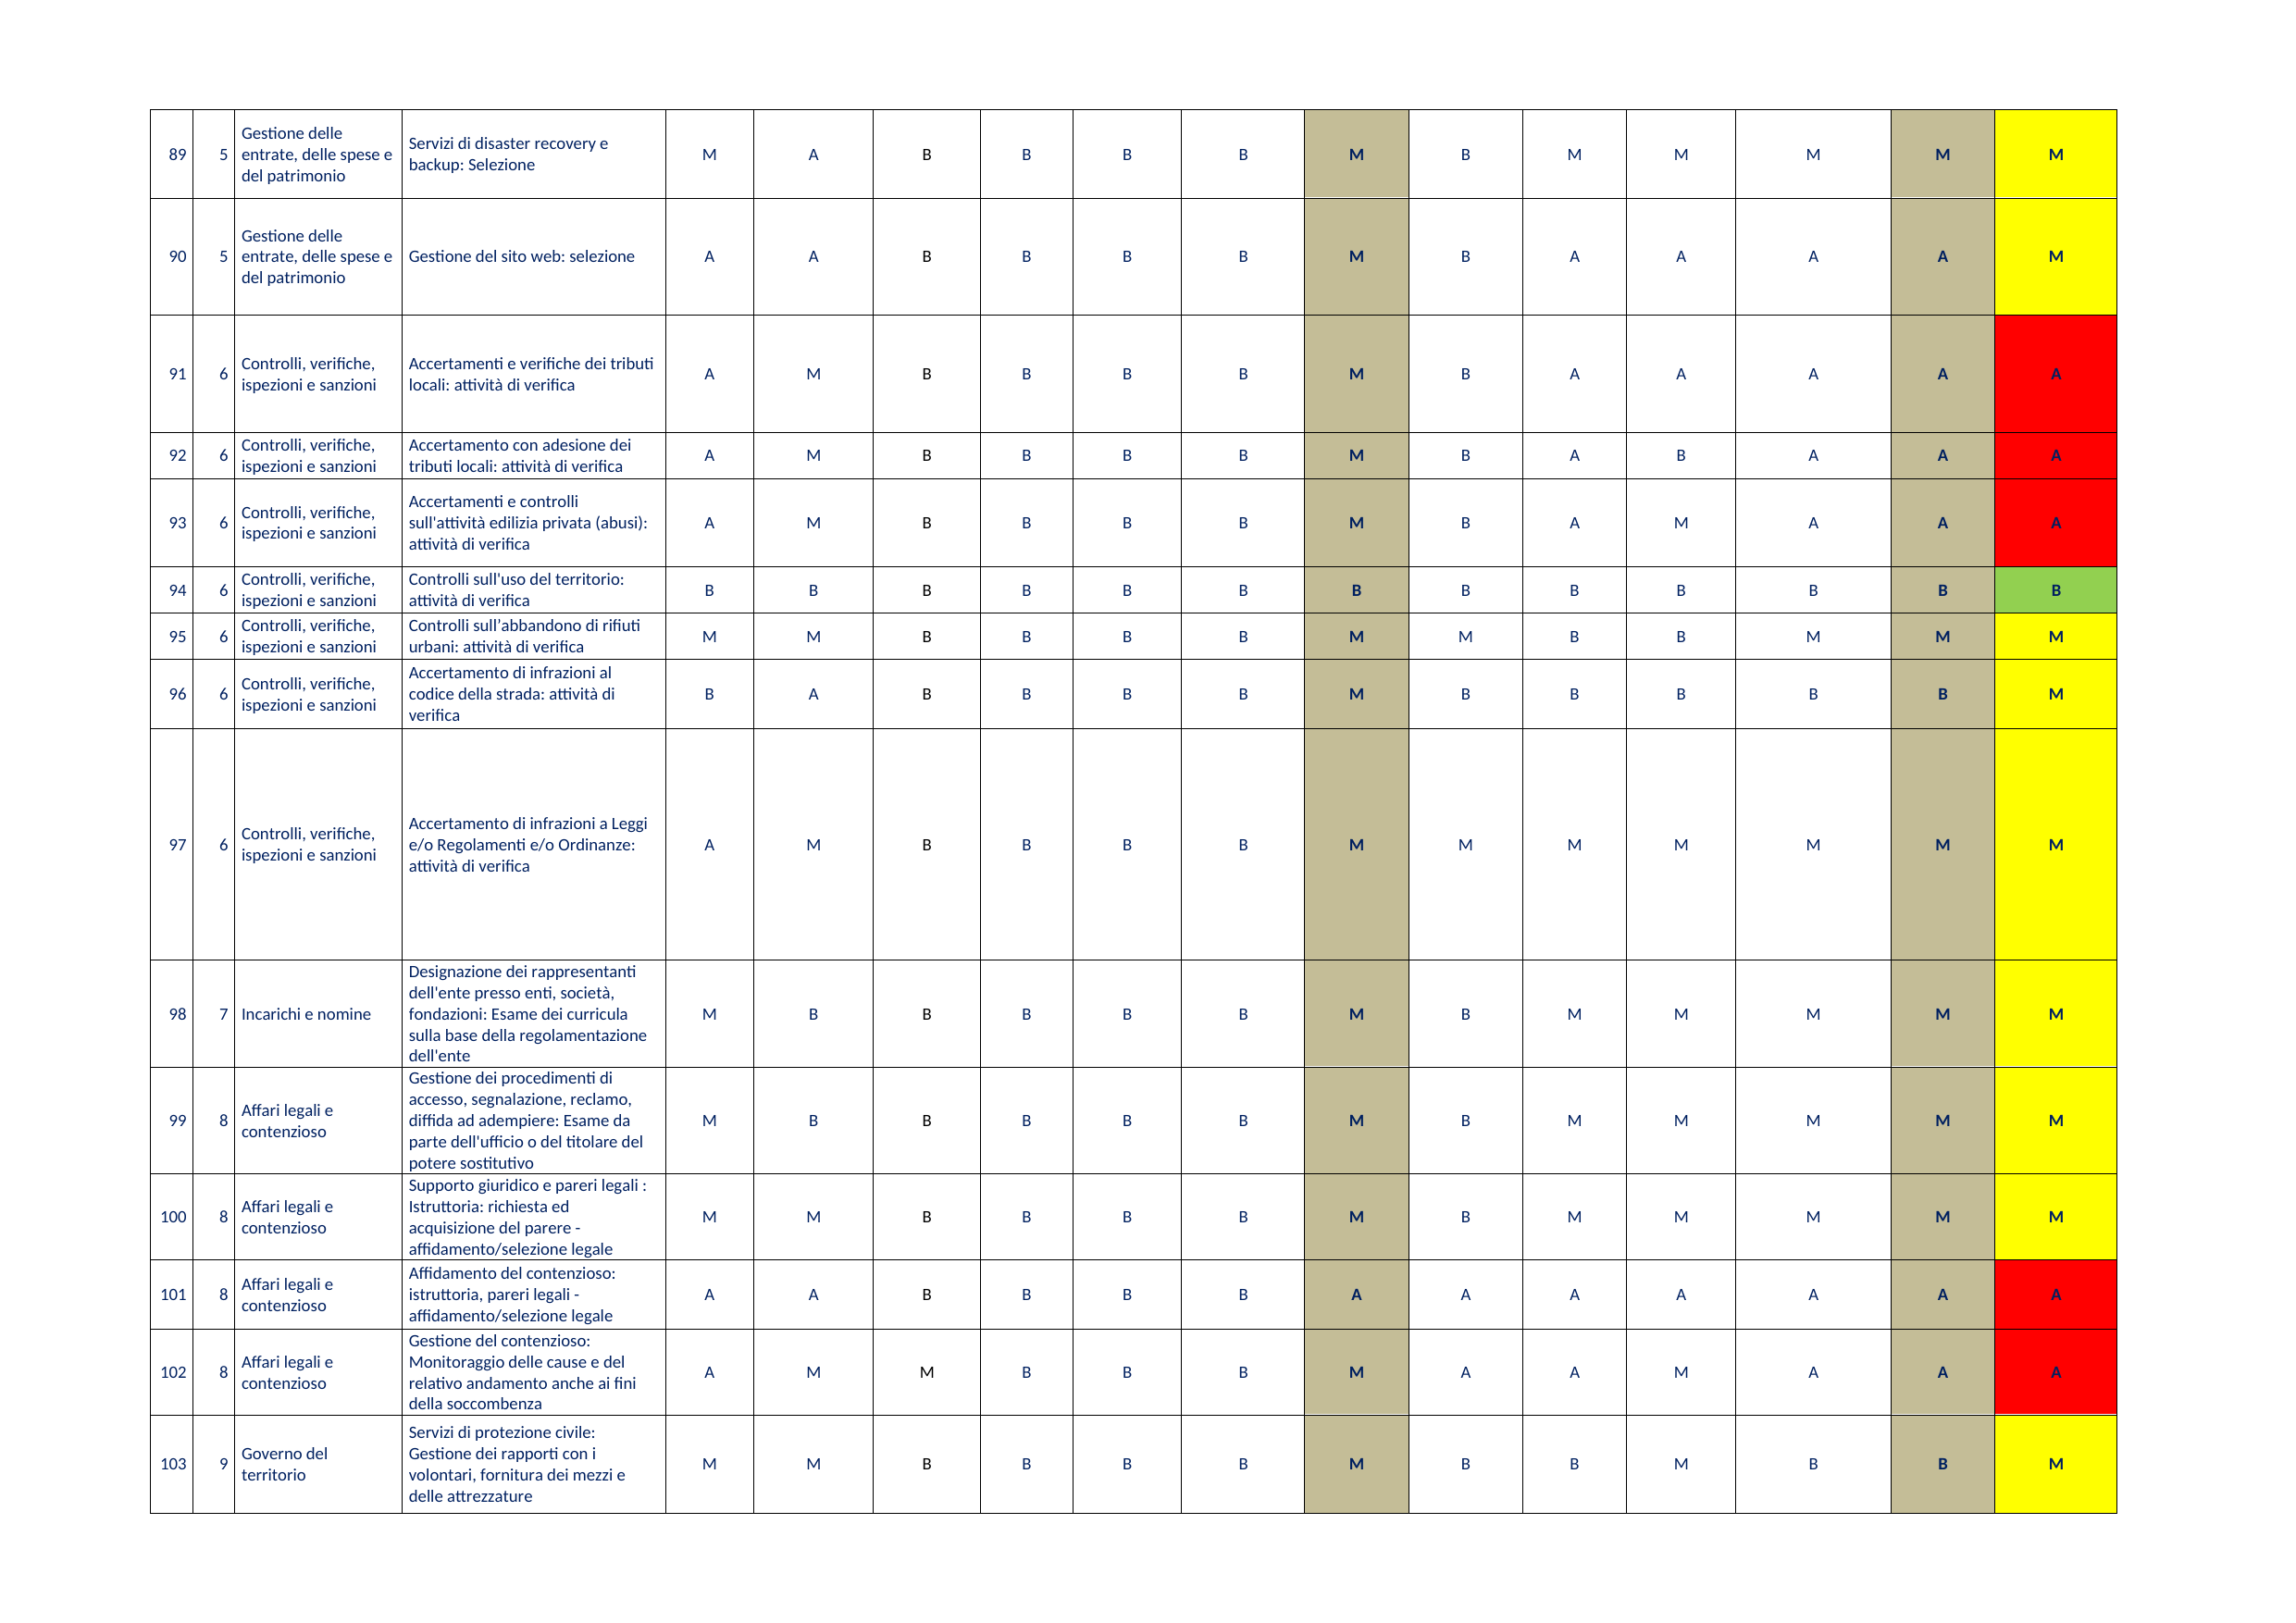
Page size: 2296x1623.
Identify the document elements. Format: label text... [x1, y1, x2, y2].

table_cell Affari legali e contenzioso [235, 1068, 402, 1173]
table_cell B [981, 433, 1073, 478]
table_cell A [1523, 1260, 1626, 1329]
table_cell B [874, 199, 980, 315]
table_cell A [754, 660, 873, 728]
table_cell B [1627, 660, 1735, 728]
table_cell M [666, 1416, 753, 1513]
table_cell Gestione del sito web: selezione [403, 199, 665, 315]
table_cell M [1995, 1068, 2116, 1173]
table_cell B [754, 1068, 873, 1173]
table_cell B [1074, 567, 1181, 613]
table_cell 6 [193, 567, 234, 613]
table_cell M [1892, 110, 1994, 197]
table_cell 94 [151, 567, 192, 613]
table_cell B [1182, 960, 1304, 1066]
table_cell M [666, 110, 753, 197]
table_cell B [874, 316, 980, 432]
table_cell B [1995, 567, 2116, 613]
table_cell A [666, 1260, 753, 1329]
table_cell B [1523, 613, 1626, 659]
table_cell Designazione dei rappresentanti dell'ente presso enti, società, fondazioni: Esame dei curricula sulla base della regolamentazione dell'ente [403, 960, 665, 1066]
table_cell M [1305, 479, 1409, 566]
table_cell B [874, 1260, 980, 1329]
table_cell 101 [151, 1260, 192, 1329]
table_cell 102 [151, 1330, 192, 1414]
table_cell 9 [193, 1416, 234, 1513]
table_cell A [1995, 316, 2116, 432]
table_cell B [981, 110, 1073, 197]
table_cell M [1409, 613, 1522, 659]
table_cell A [1995, 1330, 2116, 1414]
table_cell Affari legali e contenzioso [235, 1260, 402, 1329]
table_cell M [1409, 729, 1522, 960]
table_cell B [754, 567, 873, 613]
table_cell M [1305, 1416, 1409, 1513]
table_cell M [754, 433, 873, 478]
table_cell B [981, 729, 1073, 960]
table_cell Controlli, verifiche, ispezioni e sanzioni [235, 567, 402, 613]
table_cell B [981, 199, 1073, 315]
table_cell B [1409, 433, 1522, 478]
table_cell B [1074, 479, 1181, 566]
table_cell 97 [151, 729, 192, 960]
table_cell B [1409, 1174, 1522, 1259]
table_cell M [1305, 433, 1409, 478]
table_cell M [1305, 1068, 1409, 1173]
table_cell B [1409, 960, 1522, 1066]
table_cell B [981, 1068, 1073, 1173]
table_cell A [1995, 433, 2116, 478]
table_cell M [1892, 1068, 1994, 1173]
table_cell M [1736, 1174, 1891, 1259]
table_cell B [874, 1416, 980, 1513]
table_cell M [1305, 316, 1409, 432]
table_cell B [1892, 1416, 1994, 1513]
table_cell M [1995, 1174, 2116, 1259]
table_cell 8 [193, 1174, 234, 1259]
table_cell B [1182, 660, 1304, 728]
table_cell Controlli, verifiche, ispezioni e sanzioni [235, 613, 402, 659]
table_cell B [1074, 1330, 1181, 1414]
table_cell B [1409, 110, 1522, 197]
table_cell 93 [151, 479, 192, 566]
table_cell B [1074, 1260, 1181, 1329]
table_cell Controlli sull'uso del territorio: attività di verifica [403, 567, 665, 613]
table_cell 96 [151, 660, 192, 728]
table_cell M [666, 613, 753, 659]
table_cell A [1627, 1260, 1735, 1329]
table_cell B [981, 660, 1073, 728]
table_cell M [1627, 110, 1735, 197]
table_cell B [981, 1416, 1073, 1513]
table_cell M [874, 1330, 980, 1414]
table_cell B [1074, 660, 1181, 728]
table_cell 7 [193, 960, 234, 1066]
table_cell A [1892, 199, 1994, 315]
table_cell M [1523, 110, 1626, 197]
table_cell M [1627, 1174, 1735, 1259]
table_cell B [981, 1260, 1073, 1329]
table_cell B [1409, 479, 1522, 566]
table_cell B [1409, 1416, 1522, 1513]
table_cell B [1305, 567, 1409, 613]
table_cell M [1736, 960, 1891, 1066]
table_cell B [1892, 567, 1994, 613]
table_cell M [1627, 479, 1735, 566]
table_cell Accertamento di infrazioni al codice della strada: attività di verifica [403, 660, 665, 728]
table_cell M [1627, 1068, 1735, 1173]
table_cell Affari legali e contenzioso [235, 1330, 402, 1414]
table_cell M [754, 1174, 873, 1259]
table_cell B [1074, 1068, 1181, 1173]
table_cell 8 [193, 1330, 234, 1414]
table_cell B [1409, 1068, 1522, 1173]
table_cell B [981, 1330, 1073, 1414]
table_cell 5 [193, 199, 234, 315]
table_cell A [1995, 479, 2116, 566]
table_cell B [1182, 316, 1304, 432]
table_cell B [666, 567, 753, 613]
table_cell B [874, 960, 980, 1066]
table_cell M [1305, 1330, 1409, 1414]
table_cell M [1736, 729, 1891, 960]
table_cell 95 [151, 613, 192, 659]
table_cell A [1736, 479, 1891, 566]
table_cell M [1995, 1416, 2116, 1513]
table_cell A [1995, 1260, 2116, 1329]
table_cell M [1995, 960, 2116, 1066]
table_cell B [1409, 660, 1522, 728]
table_cell A [1736, 316, 1891, 432]
table_cell B [754, 960, 873, 1066]
table_cell B [1182, 433, 1304, 478]
table_cell B [1409, 316, 1522, 432]
table_cell Controlli, verifiche, ispezioni e sanzioni [235, 729, 402, 960]
table_cell A [1892, 433, 1994, 478]
table_cell B [1182, 729, 1304, 960]
table_cell M [1892, 960, 1994, 1066]
table_cell B [1892, 660, 1994, 728]
table_cell 89 [151, 110, 192, 197]
table_cell M [1305, 110, 1409, 197]
table_cell B [1182, 110, 1304, 197]
table_cell A [1523, 316, 1626, 432]
table_cell M [1892, 613, 1994, 659]
table_cell A [1627, 316, 1735, 432]
table_cell M [1305, 199, 1409, 315]
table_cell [235, 110, 402, 197]
table_cell Supporto giuridico e pareri legali : Istruttoria: richiesta ed acquisizione del parere -affidamento/selezione legale [403, 1174, 665, 1259]
table_cell B [981, 960, 1073, 1066]
table_cell A [754, 110, 873, 197]
table_cell B [1736, 660, 1891, 728]
table_cell 8 [193, 1260, 234, 1329]
table_cell M [1736, 613, 1891, 659]
table_cell B [1182, 199, 1304, 315]
table_cell B [981, 316, 1073, 432]
table_cell M [1305, 660, 1409, 728]
table_cell B [1523, 567, 1626, 613]
table_cell M [666, 1068, 753, 1173]
table_cell B [1627, 433, 1735, 478]
table_cell Incarichi e nomine [235, 960, 402, 1066]
table_cell A [1523, 199, 1626, 315]
table_cell B [1074, 613, 1181, 659]
table_cell B [1182, 613, 1304, 659]
table_cell A [1305, 1260, 1409, 1329]
table_cell A [666, 433, 753, 478]
table_cell 6 [193, 660, 234, 728]
table_cell B [1074, 1416, 1181, 1513]
table_cell 103 [151, 1416, 192, 1513]
table_cell 6 [193, 316, 234, 432]
table_cell B [1182, 1330, 1304, 1414]
table_cell A [1892, 479, 1994, 566]
table_cell B [1523, 660, 1626, 728]
table_cell B [1074, 433, 1181, 478]
table_cell A [1736, 1330, 1891, 1414]
table_cell Accertamenti e controlli sull'attività edilizia privata (abusi): attività di verifica [403, 479, 665, 566]
table_cell M [1736, 110, 1891, 197]
table_cell 98 [151, 960, 192, 1066]
table_cell A [1736, 433, 1891, 478]
table_cell M [1523, 960, 1626, 1066]
table_cell A [666, 1330, 753, 1414]
table_cell M [1305, 613, 1409, 659]
table_cell 5 [193, 110, 234, 197]
table_cell B [981, 479, 1073, 566]
table_cell 92 [151, 433, 192, 478]
table_cell Accertamenti e verifiche dei tributi locali: attività di verifica [403, 316, 665, 432]
table_cell A [1892, 1330, 1994, 1414]
table_cell B [874, 613, 980, 659]
table_cell A [666, 199, 753, 315]
table_cell B [874, 660, 980, 728]
table_cell M [1523, 729, 1626, 960]
table_cell M [754, 479, 873, 566]
table_cell M [666, 1174, 753, 1259]
table_cell M [1995, 613, 2116, 659]
table_cell M [1892, 729, 1994, 960]
table_cell B [1409, 567, 1522, 613]
table_cell Controlli, verifiche, ispezioni e sanzioni [235, 433, 402, 478]
table_cell A [1523, 433, 1626, 478]
table_cell M [1736, 1068, 1891, 1173]
table_cell Gestione del contenzioso: Monitoraggio delle cause e del relativo andamento anche ai fini della soccombenza [403, 1330, 665, 1414]
table_cell B [1182, 1416, 1304, 1513]
table_cell B [981, 1174, 1073, 1259]
table_cell M [1627, 960, 1735, 1066]
table_cell M [754, 729, 873, 960]
table_cell M [754, 613, 873, 659]
table_cell 91 [151, 316, 192, 432]
table_cell Servizi di disaster recovery e backup: Selezione [403, 110, 665, 197]
table_cell B [666, 660, 753, 728]
table_cell B [874, 110, 980, 197]
table_cell B [1409, 199, 1522, 315]
table_cell B [1736, 1416, 1891, 1513]
table_cell Affari legali e contenzioso [235, 1174, 402, 1259]
table_cell A [1892, 316, 1994, 432]
table_cell B [1074, 110, 1181, 197]
table_cell B [874, 1174, 980, 1259]
table_cell Accertamento di infrazioni a Leggi e/o Regolamenti e/o Ordinanze: attività di verifica [403, 729, 665, 960]
table_cell B [1182, 1260, 1304, 1329]
table_cell B [1074, 960, 1181, 1066]
table_cell B [1074, 199, 1181, 315]
table_cell A [666, 479, 753, 566]
table_cell A [754, 1260, 873, 1329]
table_cell Affidamento del contenzioso: istruttoria, pareri legali - affidamento/selezione legale [403, 1260, 665, 1329]
table_cell A [1736, 1260, 1891, 1329]
table_cell Controlli, verifiche, ispezioni e sanzioni [235, 479, 402, 566]
table_cell A [1409, 1260, 1522, 1329]
table_cell M [1995, 729, 2116, 960]
table_cell B [981, 613, 1073, 659]
table_cell Controlli, verifiche, ispezioni e sanzioni [235, 660, 402, 728]
table_cell B [1182, 1068, 1304, 1173]
table_cell 100 [151, 1174, 192, 1259]
table_cell 8 [193, 1068, 234, 1173]
table_cell B [874, 1068, 980, 1173]
table_cell M [1995, 110, 2116, 197]
table_cell Servizi di protezione civile: Gestione dei rapporti con i volontari, fornitura dei mezzi e delle attrezzature [403, 1416, 665, 1513]
table_cell M [1892, 1174, 1994, 1259]
table_cell B [1182, 567, 1304, 613]
table_cell Accertamento con adesione dei tributi locali: attività di verifica [403, 433, 665, 478]
table_cell M [1305, 729, 1409, 960]
table_cell B [1074, 316, 1181, 432]
table_cell 6 [193, 479, 234, 566]
table_cell Gestione dei procedimenti di accesso, segnalazione, reclamo, diffida ad adempiere: Esame da parte dell'ufficio o del titolare del potere sostitutivo [403, 1068, 665, 1173]
table_cell 6 [193, 729, 234, 960]
table_cell M [1995, 660, 2116, 728]
table_cell B [1736, 567, 1891, 613]
table_cell B [874, 433, 980, 478]
table_cell M [1523, 1174, 1626, 1259]
table_cell A [666, 729, 753, 960]
table_cell M [1627, 1330, 1735, 1414]
table_cell 90 [151, 199, 192, 315]
table_cell M [754, 1416, 873, 1513]
table_cell A [1892, 1260, 1994, 1329]
table_cell A [1409, 1330, 1522, 1414]
table_cell B [874, 729, 980, 960]
table_cell B [1182, 479, 1304, 566]
table_cell B [874, 567, 980, 613]
table_cell B [981, 567, 1073, 613]
table_cell A [1736, 199, 1891, 315]
table_cell 6 [193, 433, 234, 478]
table_cell 99 [151, 1068, 192, 1173]
table_cell B [1074, 1174, 1181, 1259]
table_cell A [754, 199, 873, 315]
table_cell M [1305, 1174, 1409, 1259]
table_cell 6 [193, 613, 234, 659]
table_cell B [1627, 567, 1735, 613]
table_cell M [754, 316, 873, 432]
table_cell M [666, 960, 753, 1066]
table_cell Controlli, verifiche, ispezioni e sanzioni [235, 316, 402, 432]
table_cell A [1523, 1330, 1626, 1414]
table_cell B [1523, 1416, 1626, 1513]
table_cell M [1523, 1068, 1626, 1173]
table_cell M [1305, 960, 1409, 1066]
table_cell M [1627, 1416, 1735, 1513]
table_cell A [1627, 199, 1735, 315]
table_cell Controlli sull’abbandono di rifiuti urbani: attività di verifica [403, 613, 665, 659]
table_cell Governo del territorio [235, 1416, 402, 1513]
table_cell B [1627, 613, 1735, 659]
table_cell B [1182, 1174, 1304, 1259]
table_cell A [666, 316, 753, 432]
table_cell M [754, 1330, 873, 1414]
table_cell A [1523, 479, 1626, 566]
table_cell B [1074, 729, 1181, 960]
table_cell M [1995, 199, 2116, 315]
table_cell M [1627, 729, 1735, 960]
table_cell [235, 199, 402, 315]
table_cell B [874, 479, 980, 566]
